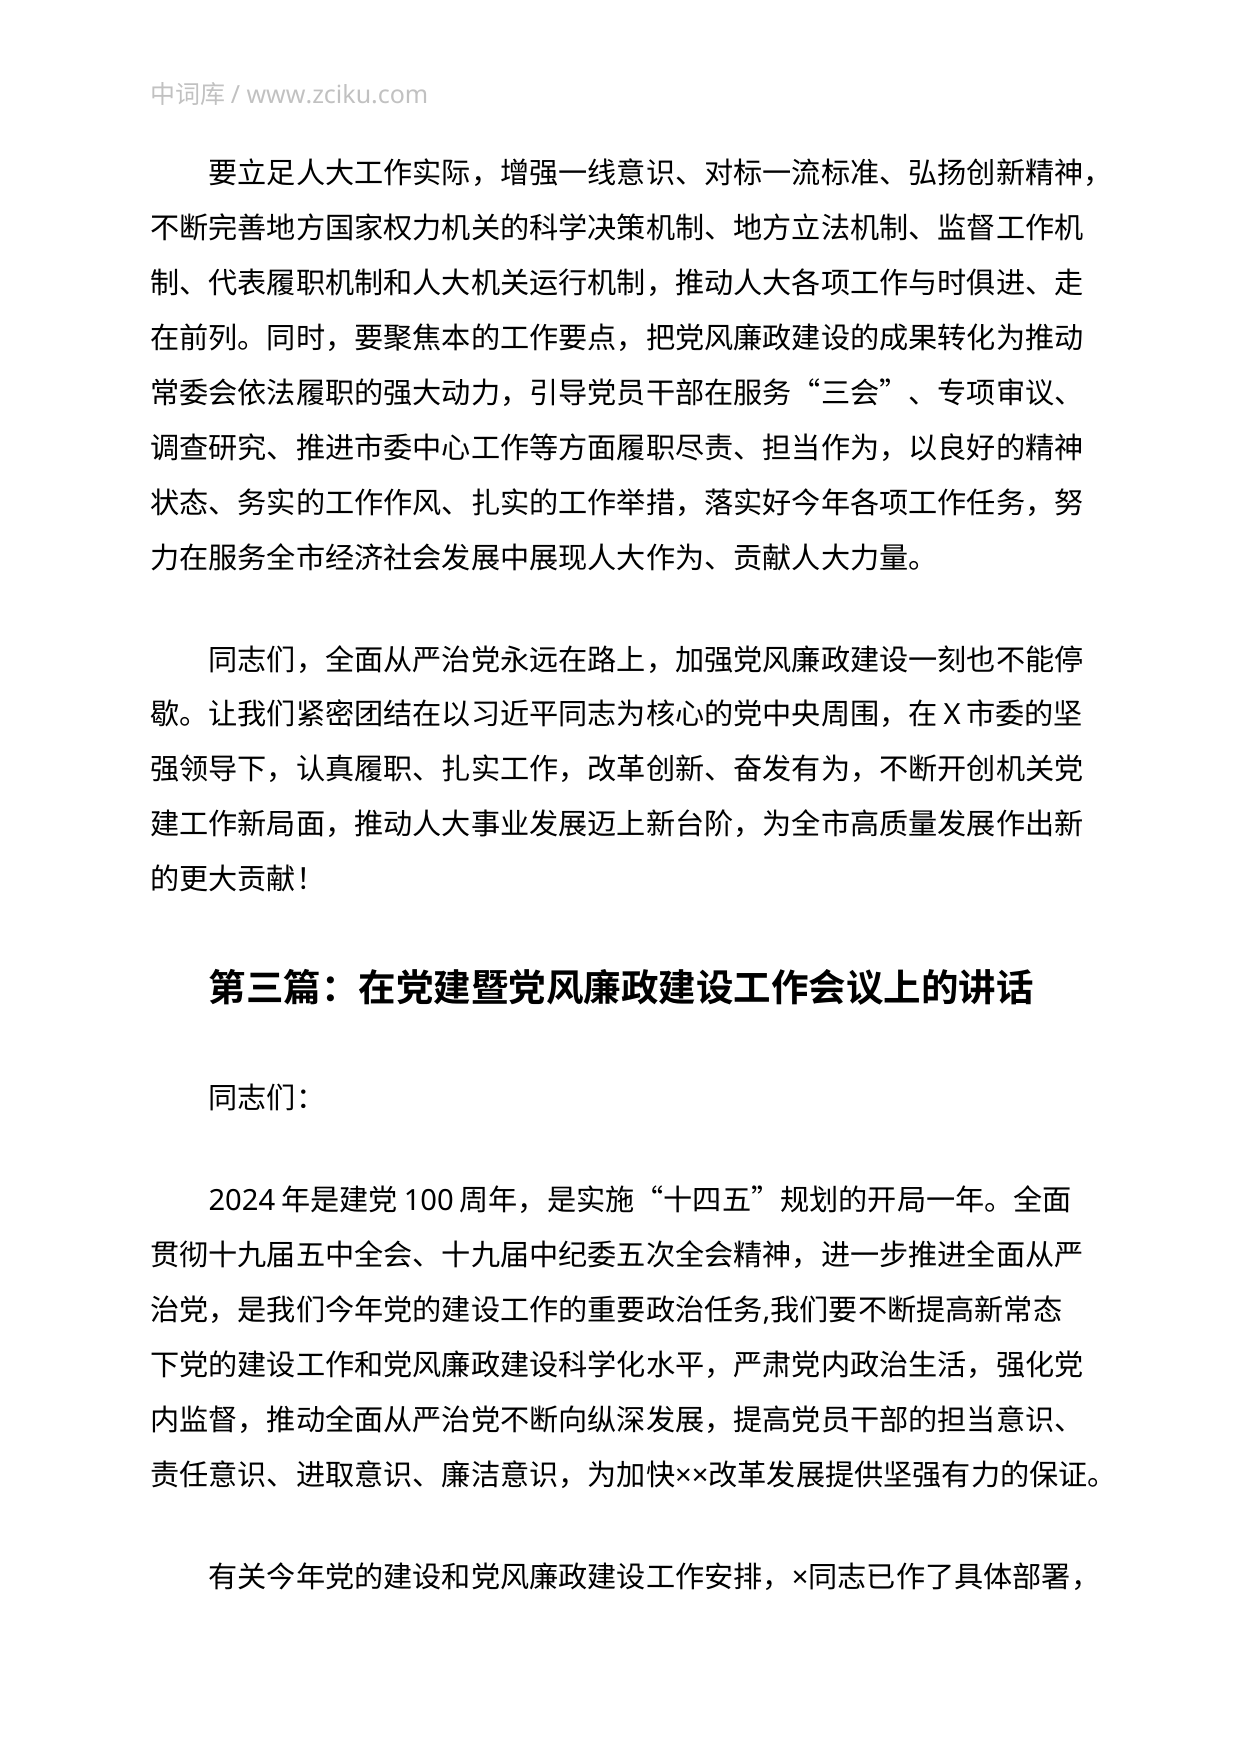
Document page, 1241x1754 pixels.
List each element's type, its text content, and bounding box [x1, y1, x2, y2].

text 同志们： [150, 1075, 1090, 1117]
text 要立足人大工作实际，增强一线意识、对标一流标准、弘扬创新精神，不断完善地方国家权力机关的科学决策机制、地方立法机制、监督工作机制、代表履职机制和人大机关运行机制，推动人大各项工作与时俱进、走在前列。同时，要聚焦本的工作要点，把党风廉政建设的成果转化为推动常委会依法履职的强大动力，引导党员干部在服务“三会”、专项审议、调查研究、推进市委中心工作等方面履职尽责、担当作为，以良好的精神状态、务实的工作作风、扎实的工作举措，落实好今年各项工作任务，努力在服务全市经济社会发展中展现人大作为、贡献人大力量。 [150, 150, 1090, 577]
text 2024年是建党100周年，是实施“十四五”规划的开局一年。全面贯彻十九届五中全会、十九届中纪委五次全会精神，进一步推进全面从严治党，是我们今年党的建设工作的重要政治任务,我们要不断提高新常态下党的建设工作和党风廉政建设科学化水平，严肃党内政治生活，强化党内监督，推动全面从严治党不断向纵深发展，提高党员干部的担当意识、责任意识、进取意识、廉洁意识，为加快××改革发展提供坚强有力的保证。 [150, 1177, 1090, 1494]
text 第三篇：在党建暨党风廉政建设工作会议上的讲话 [150, 957, 1090, 1012]
text 同志们，全面从严治党永远在路上，加强党风廉政建设一刻也不能停歇。让我们紧密团结在以习近平同志为核心的党中央周围，在X市委的坚强领导下，认真履职、扎实工作，改革创新、奋发有为，不断开创机关党建工作新局面，推动人大事业发展迈上新台阶，为全市高质量发展作出新的更大贡献！ [150, 636, 1090, 898]
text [150, 1553, 1090, 1596]
